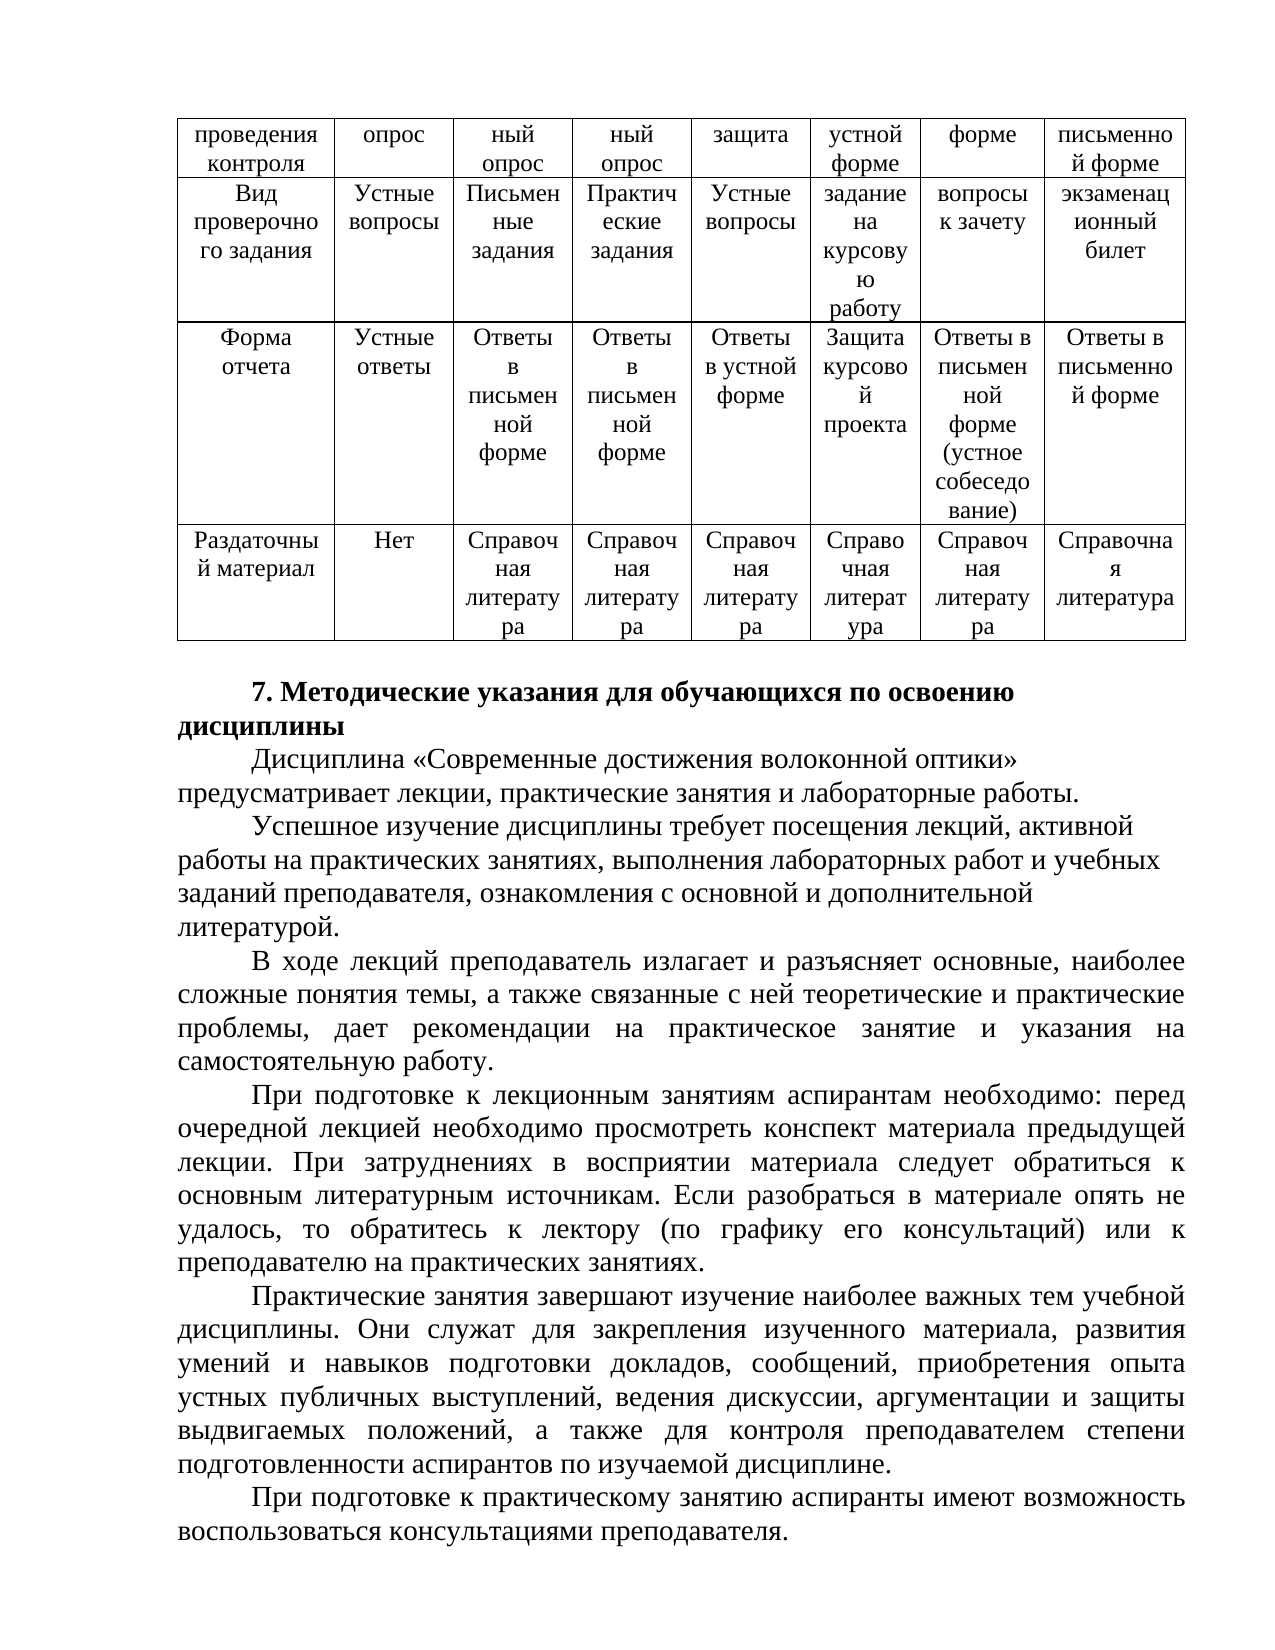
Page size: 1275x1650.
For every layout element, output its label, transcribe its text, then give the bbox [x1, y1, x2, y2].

list При подготовке к лекционным занятиям аспирантам необходимо: перед очередной лекцией необходимо просмотреть конспект материала предыдущей лекции. При затруднениях в восприятии материала следует обратиться к основным литературным источникам. Если разобраться в материале опять не удалось, то обратитесь к лектору (по графику его консультаций) или к преподавателю на практических занятиях. [177, 1077, 1186, 1278]
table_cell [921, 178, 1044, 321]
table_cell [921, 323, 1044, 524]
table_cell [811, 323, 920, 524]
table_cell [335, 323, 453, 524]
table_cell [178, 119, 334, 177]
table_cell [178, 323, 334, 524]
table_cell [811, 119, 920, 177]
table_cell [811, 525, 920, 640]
text Дисциплина «Современные достижения волоконной оптики» предусматривает лекции, практические занятия и лабораторные работы. [177, 741, 1186, 808]
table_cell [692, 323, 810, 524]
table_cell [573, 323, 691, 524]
list В ходе лекций преподаватель излагает и разъясняет основные, наиболее сложные понятия темы, а также связанные с ней теоретические и практические проблемы, дает рекомендации на практическое занятие и указания на самостоятельную работу. [177, 943, 1186, 1077]
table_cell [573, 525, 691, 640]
text 7. Методические указания для обучающихся по освоению дисциплины [177, 674, 1186, 741]
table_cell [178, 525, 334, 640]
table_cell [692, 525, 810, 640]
list Успешное изучение дисциплины требует посещения лекций, активной работы на практических занятиях, выполнения лабораторных работ и учебных заданий преподавателя, ознакомления с основной и дополнительной литературой. [177, 808, 1186, 943]
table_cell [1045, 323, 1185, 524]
text При подготовке к практическому занятию аспиранты имеют возможность воспользоваться консультациями преподавателя. [177, 1479, 1186, 1546]
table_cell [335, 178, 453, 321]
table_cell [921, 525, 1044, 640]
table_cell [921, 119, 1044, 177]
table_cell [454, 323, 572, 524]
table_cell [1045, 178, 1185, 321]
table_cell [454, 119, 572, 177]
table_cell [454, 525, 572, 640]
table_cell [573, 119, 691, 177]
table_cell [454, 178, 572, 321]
text Практические занятия завершают изучение наиболее важных тем учебной дисциплины. Они служат для закрепления изученного материала, развития умений и навыков подготовки докладов, сообщений, приобретения опыта устных публичных выступлений, ведения дискуссии, аргументации и защиты выдвигаемых положений, а также для контроля преподавателем степени подготовленности аспирантов по изучаемой дисциплине. [177, 1278, 1186, 1479]
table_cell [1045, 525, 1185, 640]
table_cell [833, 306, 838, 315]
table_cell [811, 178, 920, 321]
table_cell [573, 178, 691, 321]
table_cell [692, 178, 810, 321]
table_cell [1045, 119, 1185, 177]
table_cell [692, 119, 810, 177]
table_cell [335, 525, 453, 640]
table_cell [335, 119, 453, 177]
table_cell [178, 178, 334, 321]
